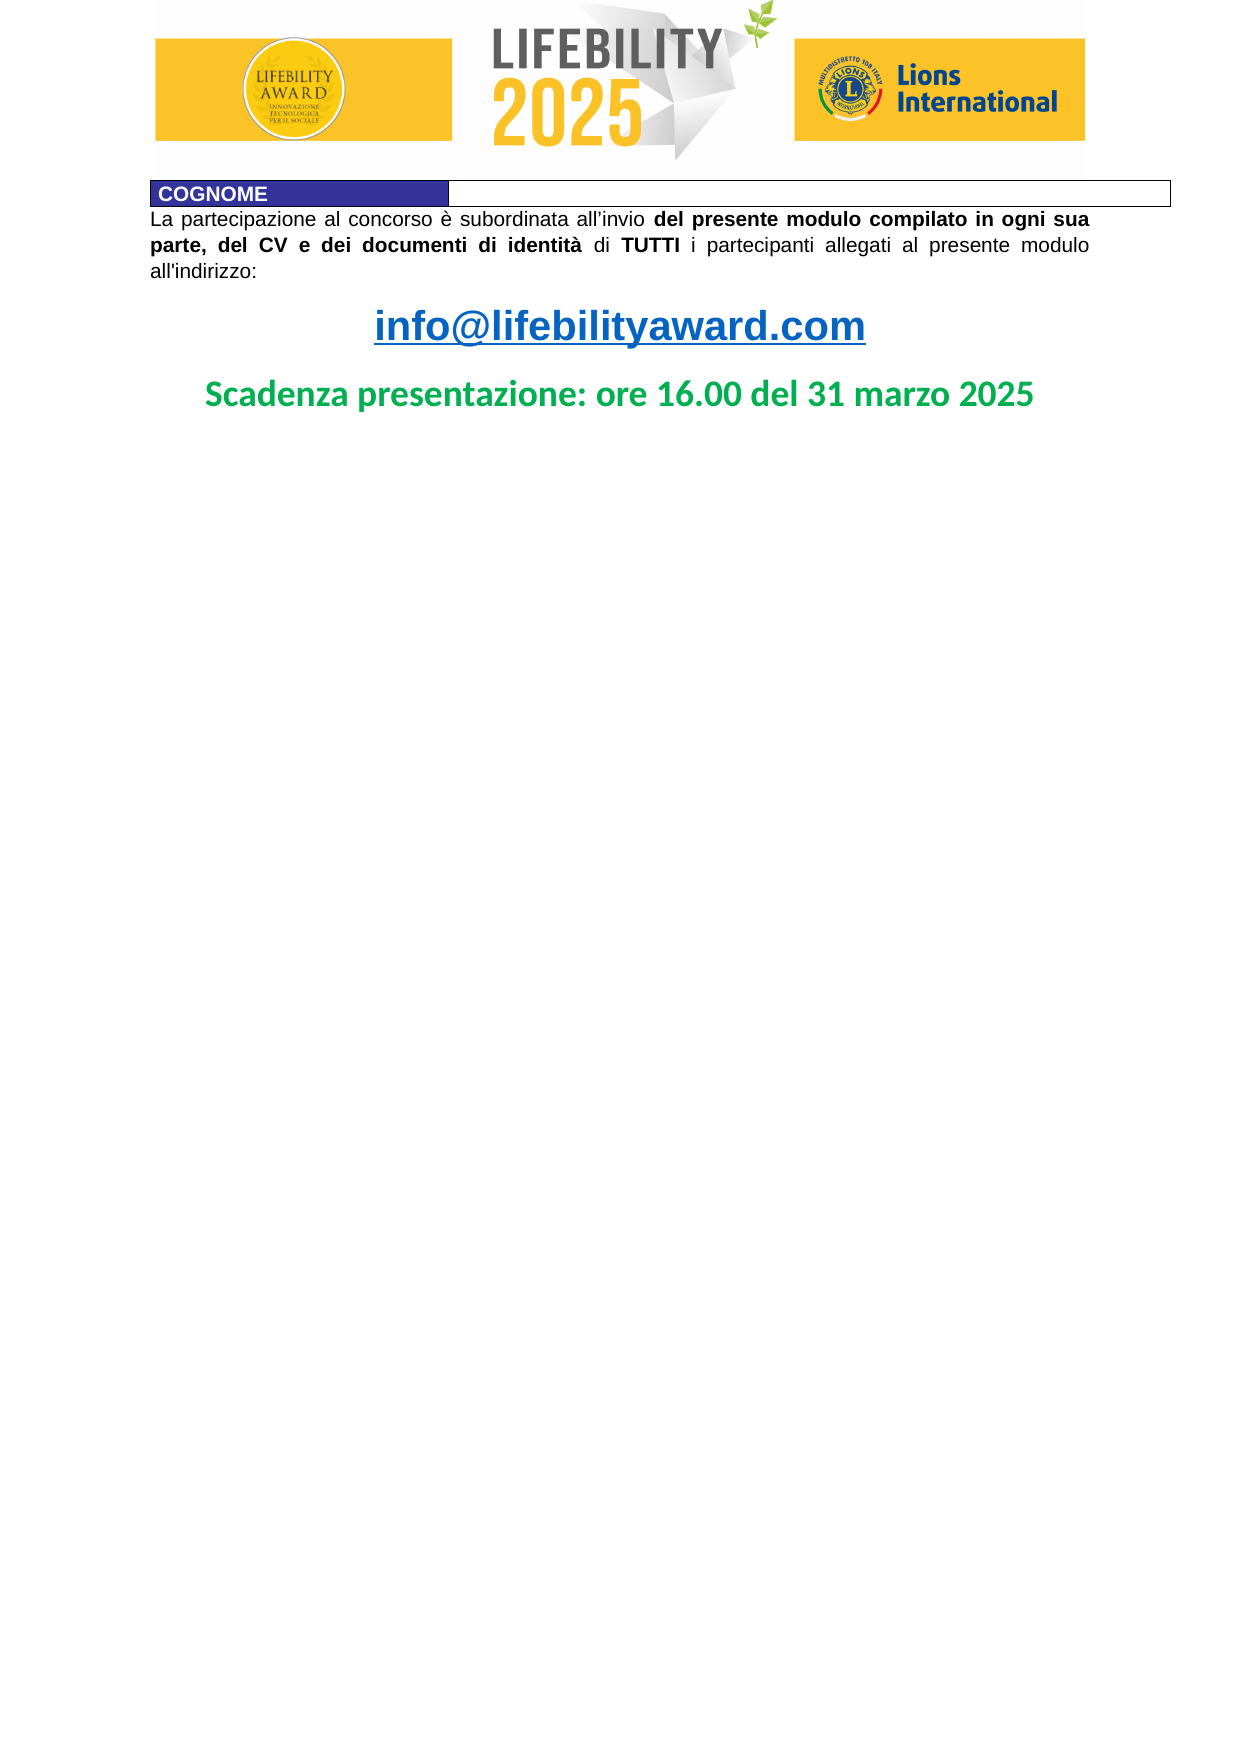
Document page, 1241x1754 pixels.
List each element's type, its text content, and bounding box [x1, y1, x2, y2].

table_cell COGNOME [151, 181, 448, 206]
text info@lifebilityaward.com [150, 301, 1090, 349]
table_cell [449, 181, 1170, 206]
text La partecipazione al concorso è subordinata all’invio del presente modulo compilato in ogni sua parte, del CV e dei documenti di identità di TUTTI i partecipanti allegati al presente modulo all'indirizzo: [150, 207, 1090, 283]
picture [155, 0, 1085, 180]
text Scadenza presentazione: ore 16.00 del 31 marzo 2025 [150, 370, 1090, 416]
